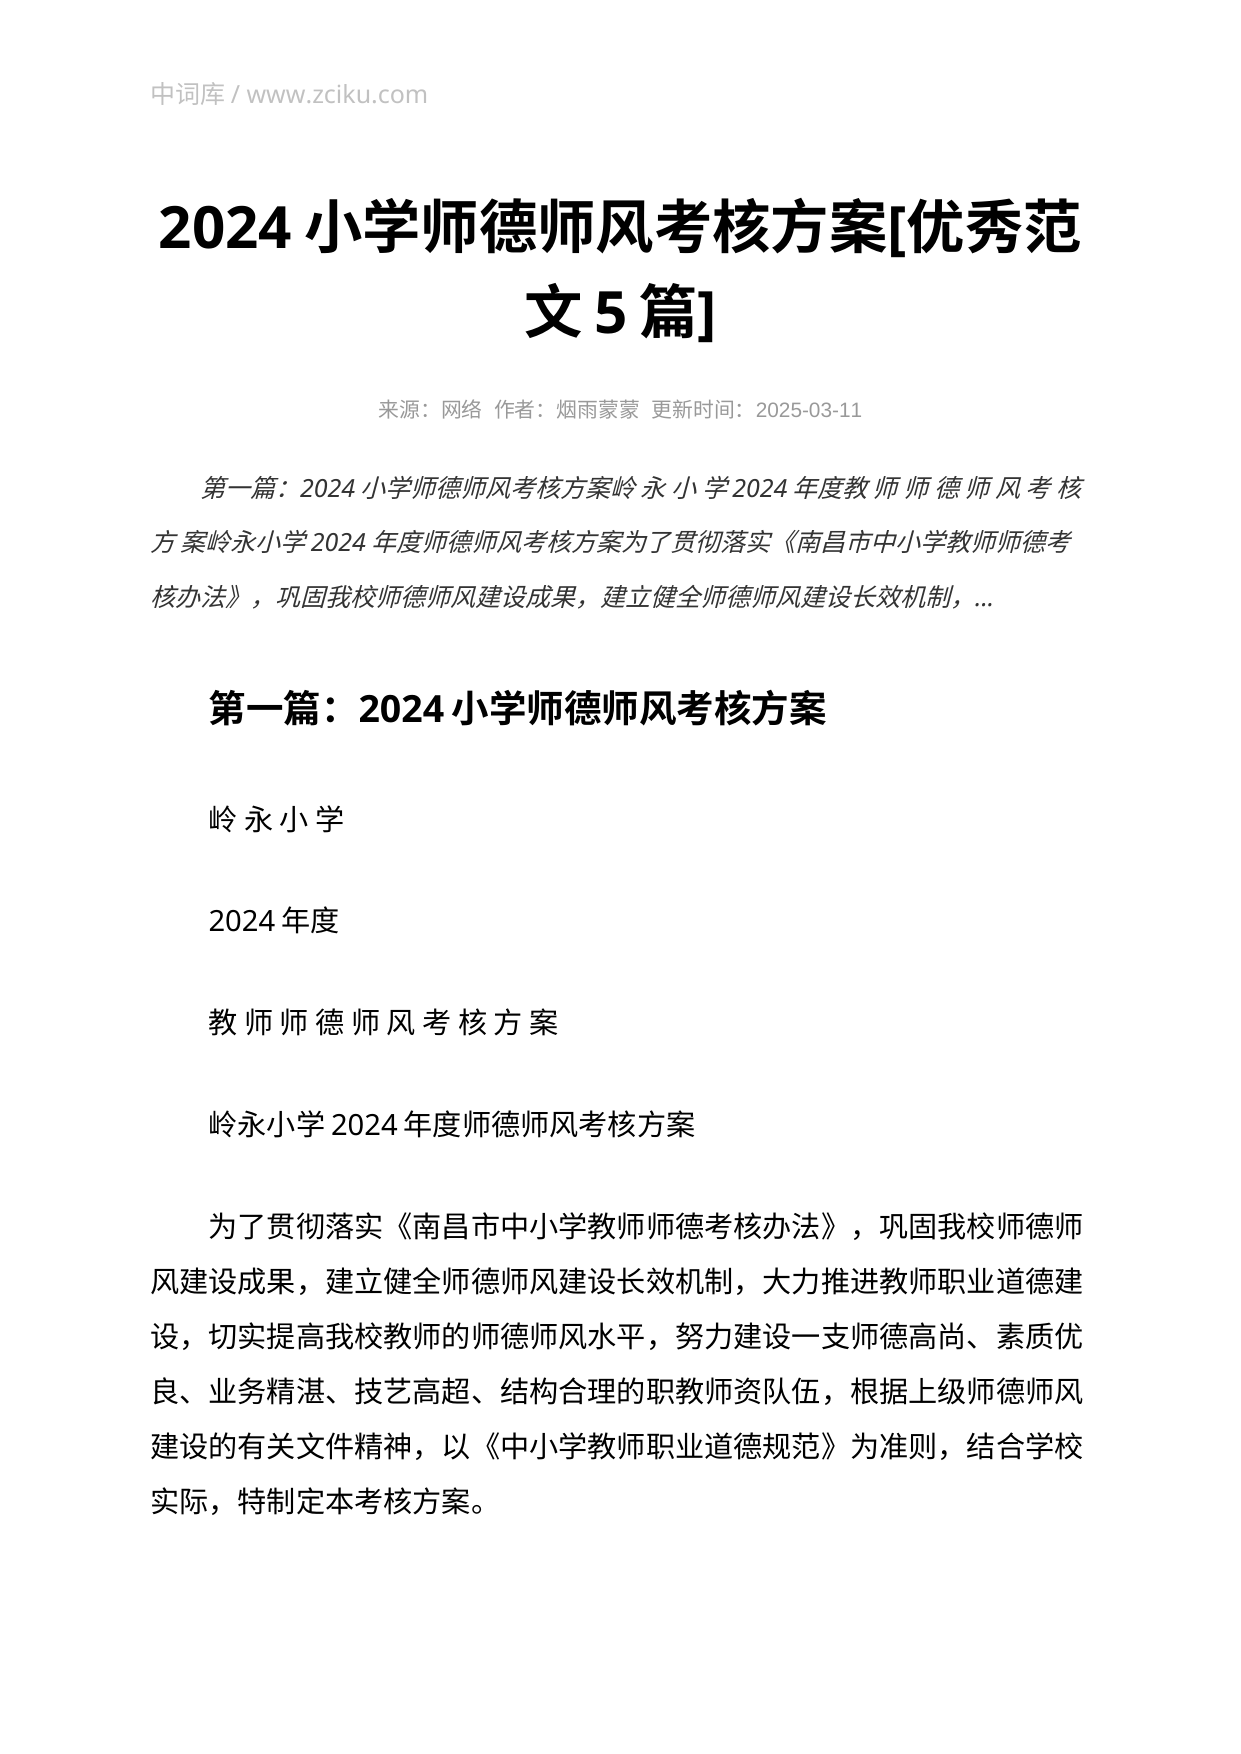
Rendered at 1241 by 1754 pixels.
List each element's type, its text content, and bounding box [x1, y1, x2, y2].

text 教 师 师 德 师 风 考 核 方 案 [150, 1000, 1090, 1042]
text 岭 永 小 学 [150, 796, 1090, 838]
text 来源：网络 作者：烟雨蒙蒙 更新时间：2025-03-11 [150, 398, 1090, 422]
text 第一篇：2024小学师德师风考核方案 [150, 678, 1090, 733]
text 第一篇：2024小学师德师风考核方案岭 永 小 学2024年度教 师 师 德 师 风 考 核 方 案岭永小学2024年度师德师风考核方案为了贯彻落实《南昌市中小学教师师德考核办法》，巩固我校师德师风建设成果，建立健全师德师风建设长效机制，... [150, 468, 1090, 613]
subtitle 2024小学师德师风考核方案[优秀范文5篇] [150, 181, 1090, 351]
text 为了贯彻落实《南昌市中小学教师师德考核办法》，巩固我校师德师风建设成果，建立健全师德师风建设长效机制，大力推进教师职业道德建设，切实提高我校教师的师德师风水平，努力建设一支师德高尚、素质优良、业务精湛、技艺高超、结构合理的职教师资队伍，根据上级师德师风建设的有关文件精神，以《中小学教师职业道德规范》为准则，结合学校实际，特制定本考核方案。 [150, 1204, 1090, 1520]
text 2024年度 [150, 898, 1090, 940]
text 岭永小学2024年度师德师风考核方案 [150, 1102, 1090, 1144]
